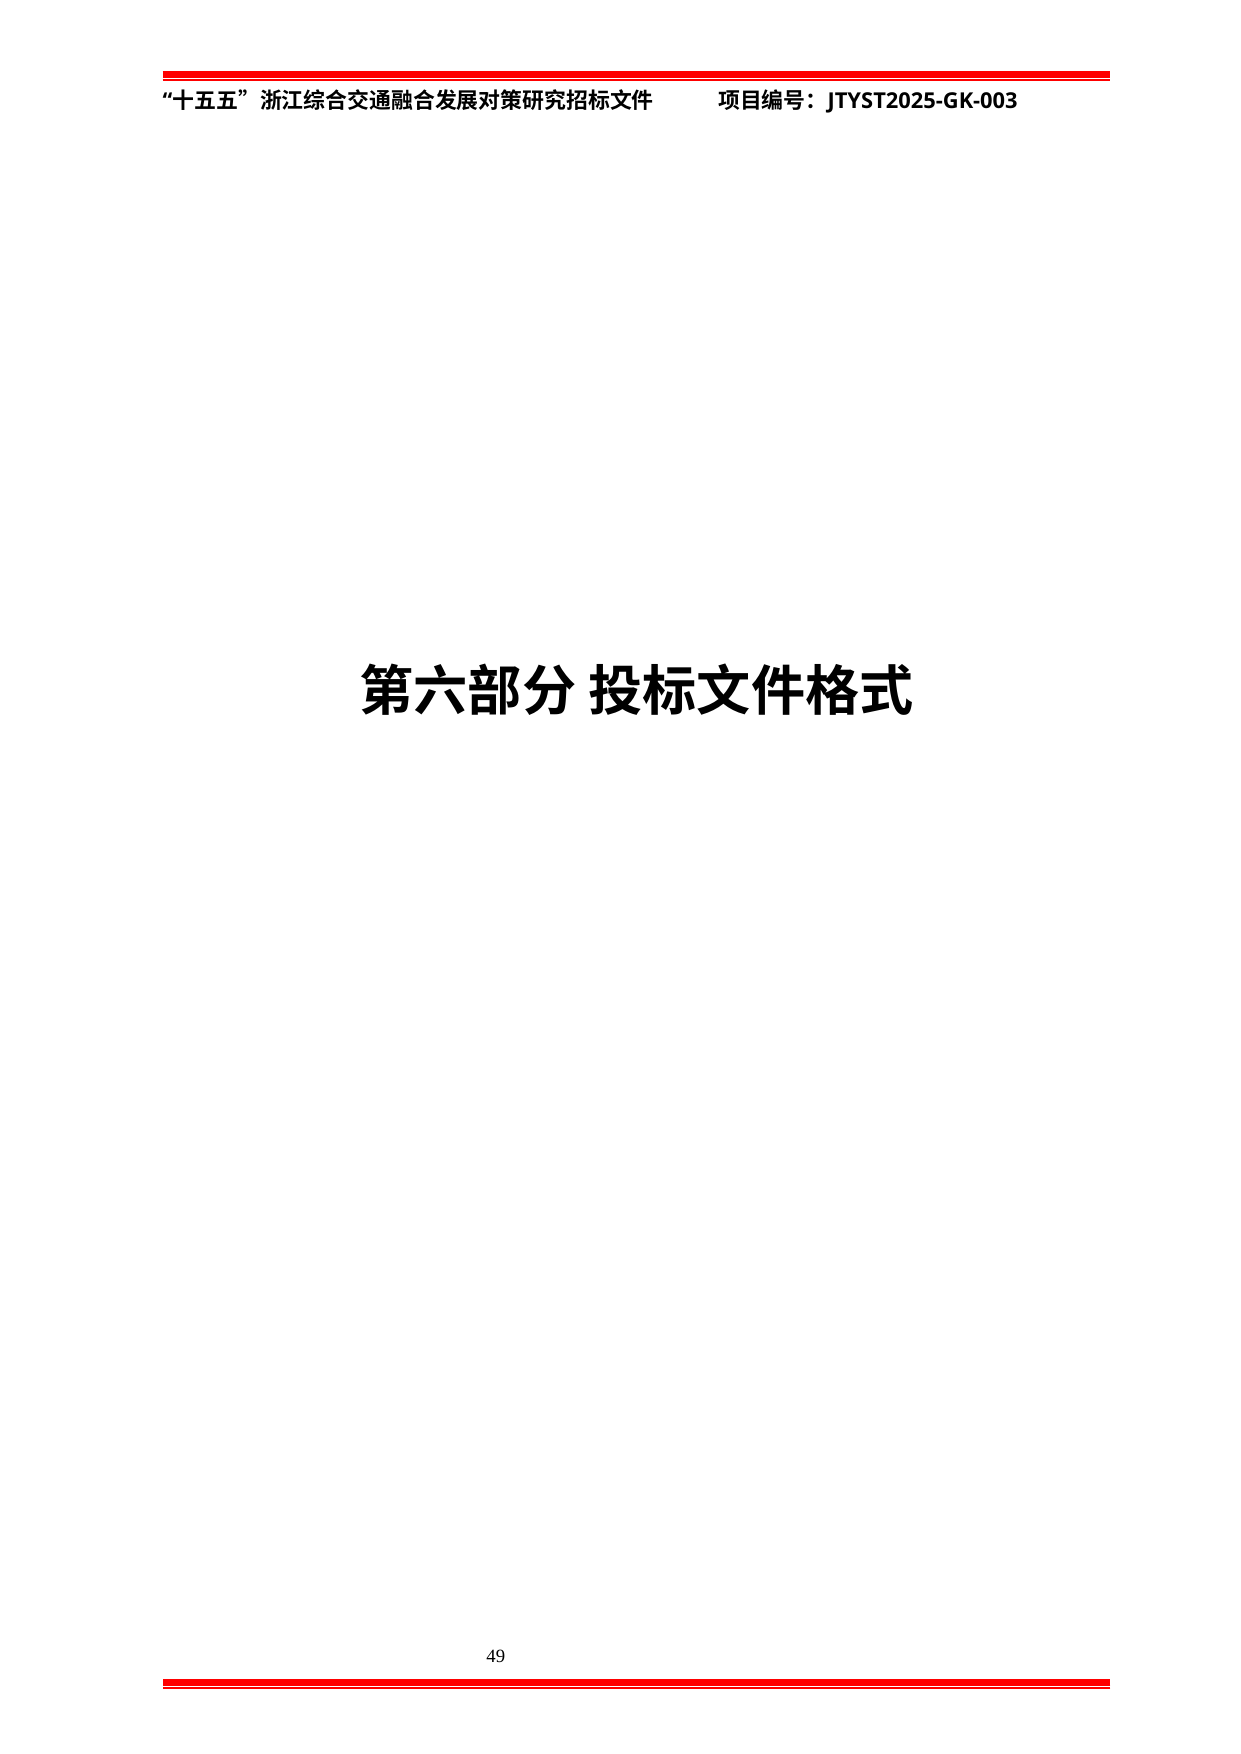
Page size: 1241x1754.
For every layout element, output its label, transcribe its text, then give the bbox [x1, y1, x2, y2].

text 第六部分 投标文件格式 [162, 647, 1110, 726]
